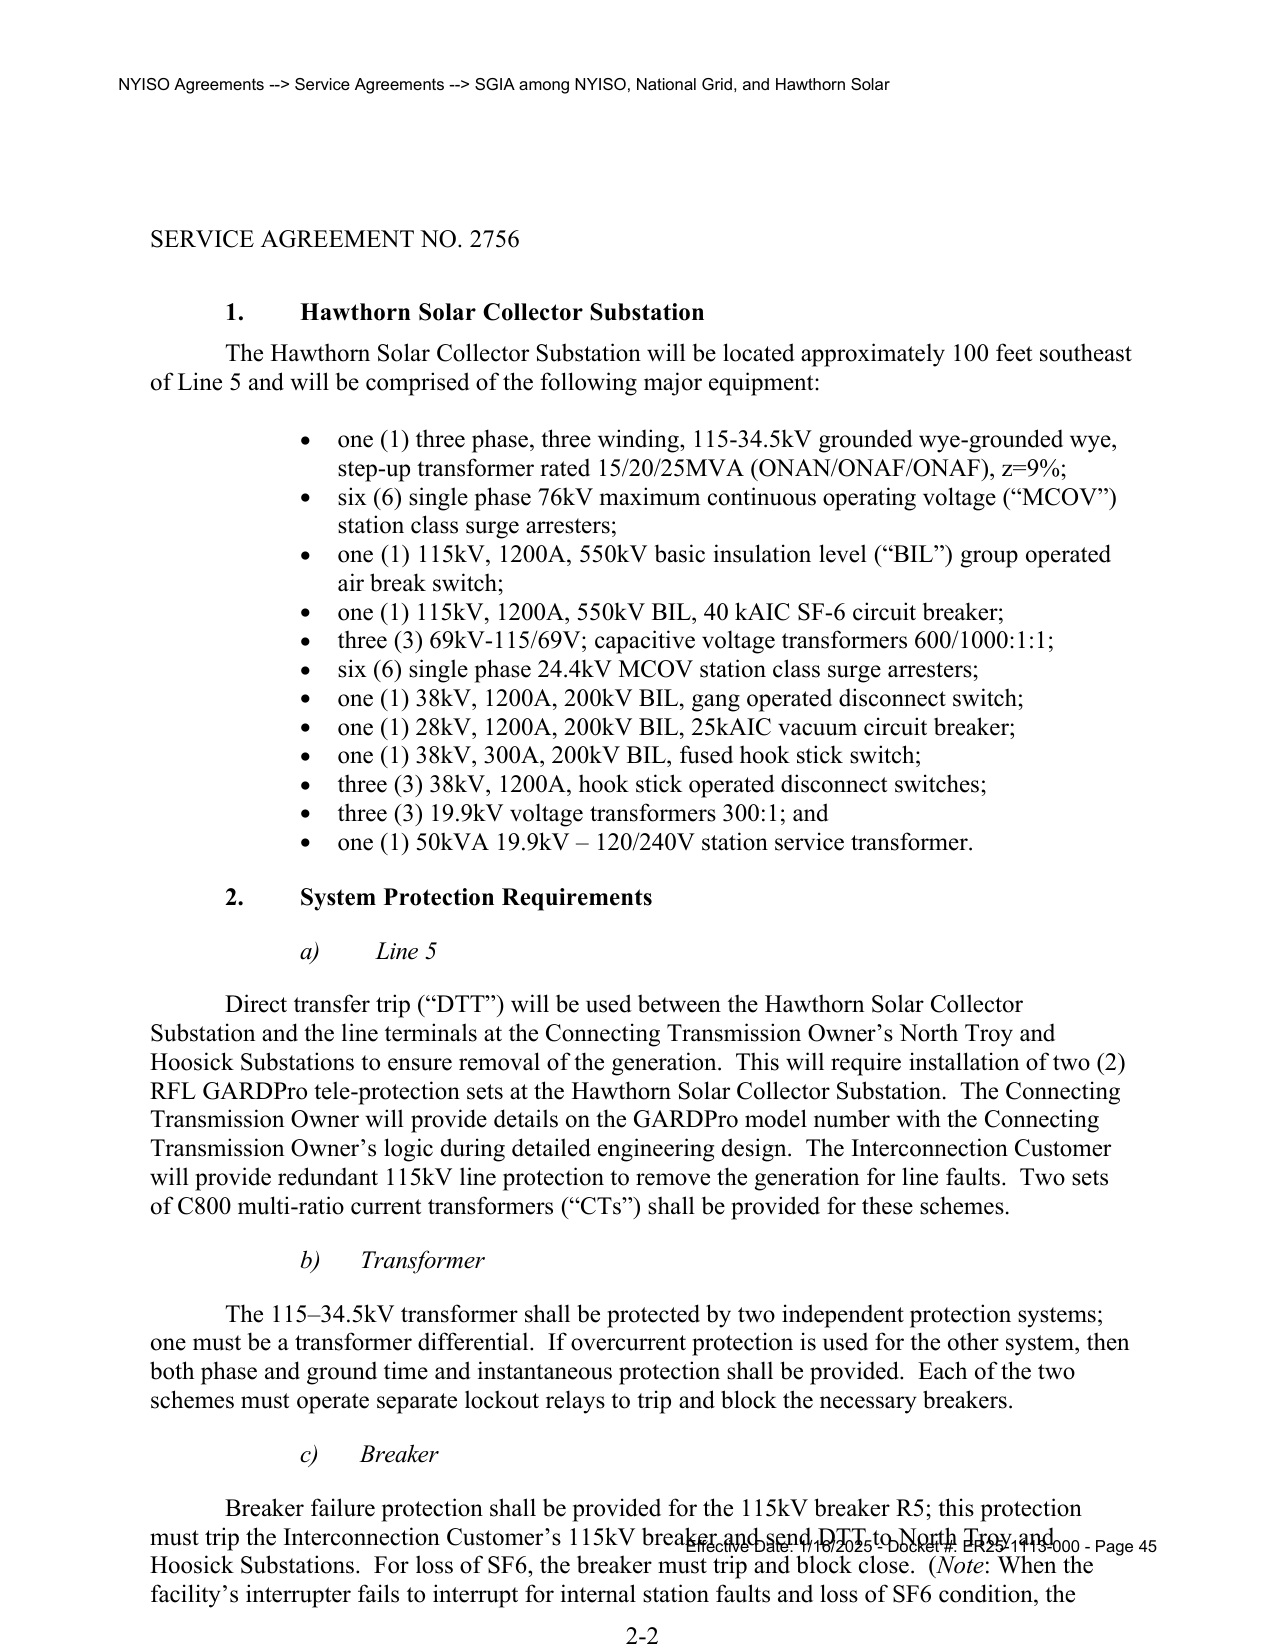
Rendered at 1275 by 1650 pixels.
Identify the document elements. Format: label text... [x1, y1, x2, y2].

list one (1) 38kV, 300A, 200kV BIL, fused hook stick switch; [337, 742, 1079, 769]
list • [300, 798, 336, 827]
list one (1) 38kV, 1200A, 200kV BIL, gang operated disconnect switch; [337, 684, 1079, 712]
list one (1) three phase, three winding, 115-34.5kV grounded wye-grounded wye, [337, 425, 1137, 453]
list one (1) 28kV, 1200A, 200kV BIL, 25kAIC vacuum circuit breaker; [337, 713, 1079, 741]
list one (1) 50kVA 19.9kV – 120/240V station service transformer. [337, 828, 998, 856]
list one must be a transformer differential. If overcurrent protection is used for the other system, then [150, 1329, 1153, 1356]
list • [300, 712, 336, 740]
list Transmission Owner will provide details on the GARDPro model number with the Connecting [150, 1106, 1149, 1133]
list one (1) 115kV, 1200A, 550kV BIL, 40 kAIC SF-6 circuit breaker; [337, 598, 1079, 626]
list • [300, 769, 336, 798]
list three (3) 38kV, 1200A, hook stick operated disconnect switches; [337, 770, 1079, 798]
list SERVICE AGREEMENT NO. 2756 [150, 225, 544, 253]
list six (6) single phase 24.4kV MCOV station class surge arresters; [337, 655, 1079, 683]
list Substation and the line terminals at the Connecting Transmission Owner’s North Troy and [150, 1019, 1149, 1047]
list both phase and ground time and instantaneous protection shall be provided. Each of the two [150, 1357, 1153, 1385]
list Hawthorn Solar Collector Substation [300, 298, 730, 326]
list Breaker [360, 1441, 466, 1468]
list • [300, 482, 336, 510]
list step-up transformer rated 15/20/25MVA (ONAN/ONAF/ONAF), z=9%; [337, 454, 1137, 482]
list 2-2 [626, 1622, 684, 1650]
list • [300, 424, 336, 453]
list • [300, 597, 336, 625]
list of C800 multi-ratio current transformers (“CTs”) shall be provided for these schemes. [150, 1192, 1149, 1220]
list 1. [225, 298, 269, 326]
list six (6) single phase 76kV maximum continuous operating voltage (“MCOV”) [337, 483, 1137, 511]
list System Protection Requirements [300, 883, 677, 911]
list The Hawthorn Solar Collector Substation will be located approximately 100 feet southeast [225, 339, 1156, 367]
list must trip the Interconnection Customer’s 115kV breaker and send DTT to North Troy and [150, 1523, 1118, 1551]
list Transformer [360, 1246, 511, 1274]
list 2. [225, 883, 269, 911]
list Hoosick Substations to ensure removal of the generation. This will require installation of two (2) [150, 1048, 1149, 1076]
list station class surge arresters; [337, 512, 1137, 539]
list three (3) 19.9kV voltage transformers 300:1; and [337, 799, 1079, 827]
list • [300, 741, 336, 769]
list c) [300, 1441, 344, 1468]
list of Line 5 and will be comprised of the following major equipment: [150, 368, 1156, 396]
list schemes must operate separate lockout relays to trip and block the necessary breakers. [150, 1386, 1153, 1414]
list • [300, 683, 336, 712]
list Transmission Owner’s logic during detailed engineering design. The Interconnection Customer [150, 1134, 1149, 1162]
list facility’s interrupter fails to interrupt for internal station faults and loss of SF6 condition, the [150, 1580, 1118, 1608]
list will provide redundant 115kV line protection to remove the generation for line faults. Two sets [150, 1163, 1149, 1191]
list Hoosick Substations. For loss of SF6, the breaker must trip and block close. (Note: When the [150, 1552, 1118, 1579]
list air break switch; [337, 569, 1137, 597]
list • [300, 539, 336, 568]
list • [300, 626, 336, 654]
list The 115–34.5kV transformer shall be protected by two independent protection systems; [225, 1300, 1153, 1328]
list three (3) 69kV-115/69V; capacitive voltage transformers 600/1000:1:1; [337, 627, 1079, 654]
list one (1) 115kV, 1200A, 550kV basic insulation level (“BIL”) group operated [337, 540, 1137, 568]
list RFL GARDPro tele-protection sets at the Hawthorn Solar Collector Substation. The Connecting [150, 1077, 1149, 1105]
list Direct transfer trip (“DTT”) will be used between the Hawthorn Solar Collector [225, 991, 1149, 1018]
list • [300, 827, 336, 855]
list b) [300, 1246, 346, 1274]
list • [300, 654, 336, 683]
list a) Line 5 [300, 937, 677, 965]
list Breaker failure protection shall be provided for the 115kV breaker R5; this protection [225, 1494, 1118, 1522]
